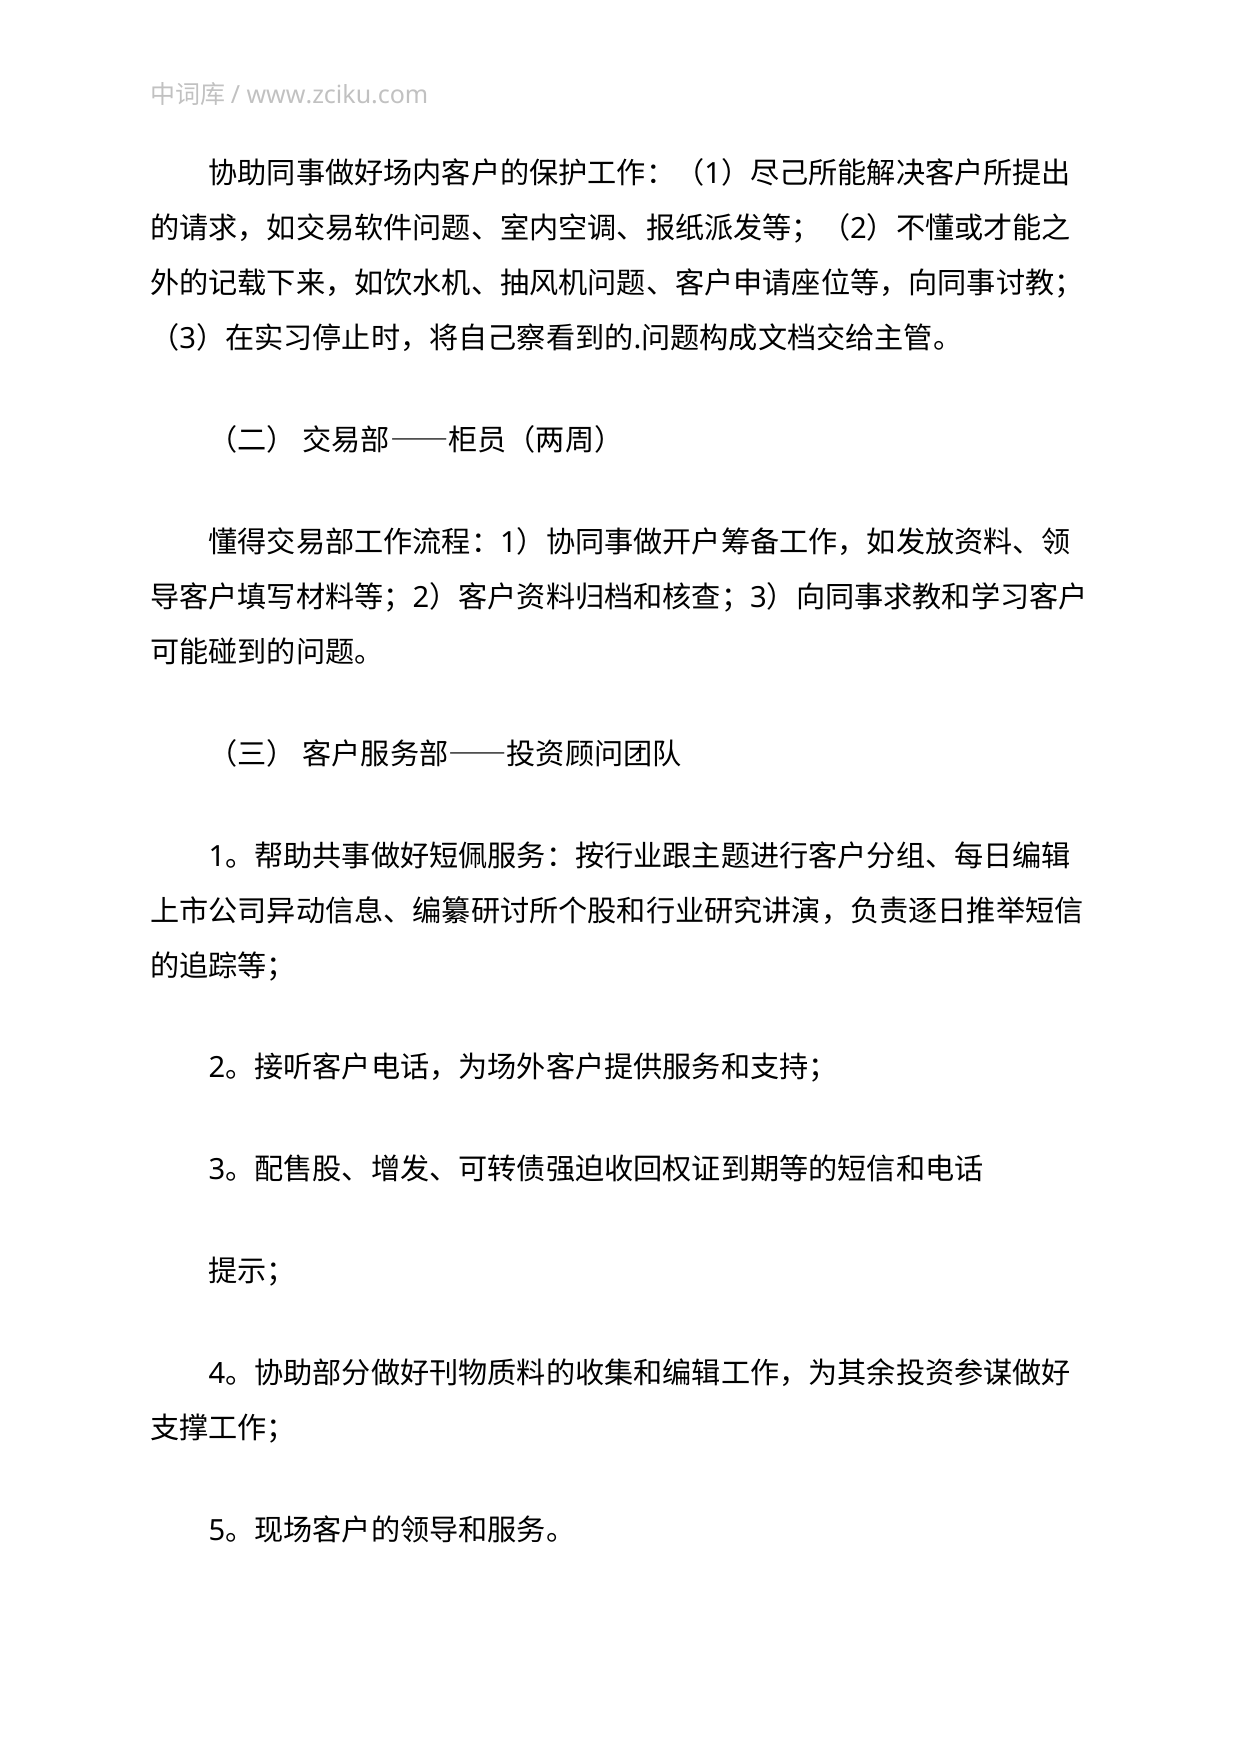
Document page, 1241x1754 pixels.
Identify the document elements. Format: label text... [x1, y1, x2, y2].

text 协助同事做好场内客户的保护工作：（1）尽己所能解决客户所提出的请求，如交易软件问题、室内空调、报纸派发等；（2）不懂或才能之外的记载下来，如饮水机、抽风机问题、客户申请座位等，向同事讨教；（3）在实习停止时，将自己察看到的.问题构成文档交给主管。 [150, 150, 1090, 357]
text 2。接听客户电话，为场外客户提供服务和支持； [150, 1044, 1090, 1086]
text 4。协助部分做好刊物质料的收集和编辑工作，为其余投资参谋做好支撑工作； [150, 1349, 1090, 1447]
text 1。帮助共事做好短佩服务：按行业跟主题进行客户分组、每日编辑上市公司异动信息、编纂研讨所个股和行业研究讲演，负责逐日推举短信的追踪等； [150, 832, 1090, 984]
text 5。现场客户的领导和服务。 [150, 1506, 1090, 1549]
text （三） 客户服务部——投资顾问团队 [150, 730, 1090, 773]
text 提示； [150, 1248, 1090, 1290]
text 懂得交易部工作流程：1）协同事做开户筹备工作，如发放资料、领导客户填写材料等；2）客户资料归档和核查；3）向同事求教和学习客户可能碰到的问题。 [150, 519, 1090, 671]
text 3。配售股、增发、可转债强迫收回权证到期等的短信和电话 [150, 1146, 1090, 1188]
text （二） 交易部——柜员（两周） [150, 417, 1090, 459]
